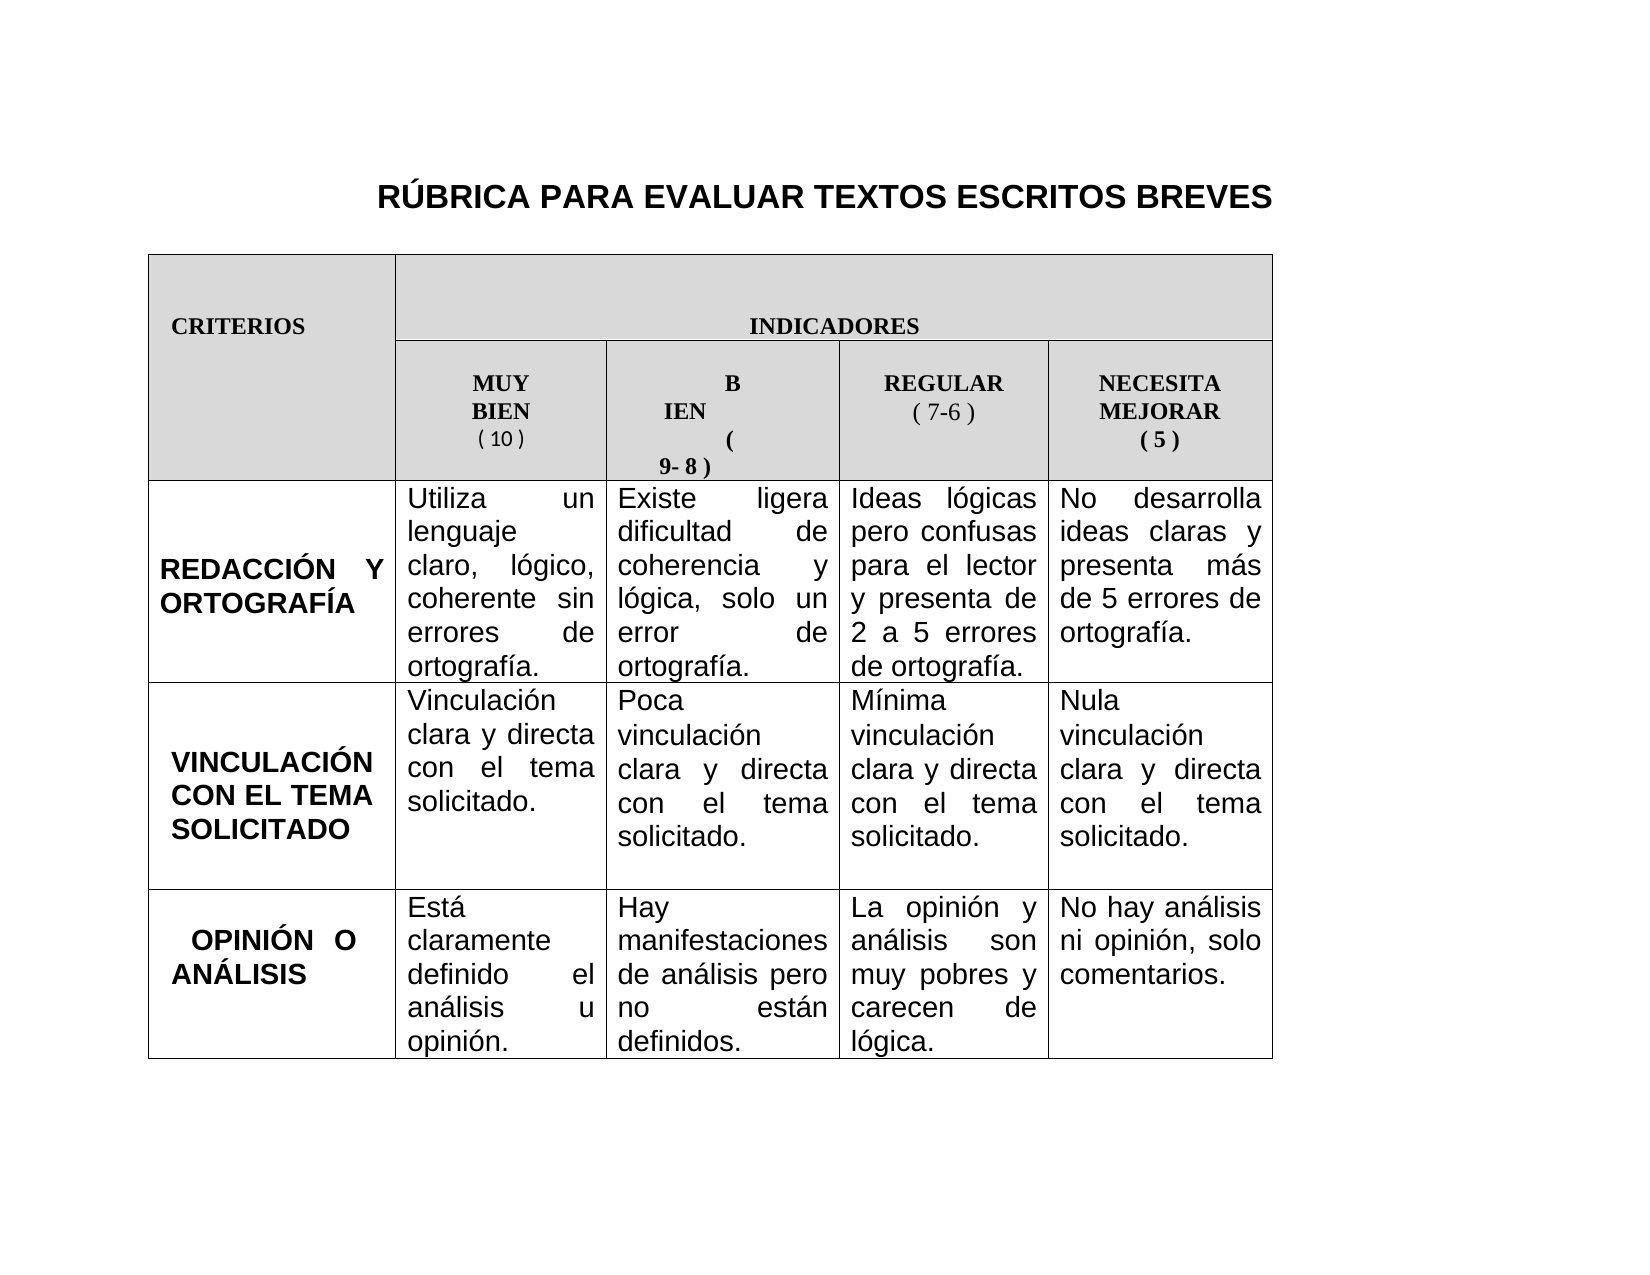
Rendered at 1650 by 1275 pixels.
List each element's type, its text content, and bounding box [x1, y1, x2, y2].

table_cell Nula vinculación clara y directa con el tema solicitado. [1049, 683, 1272, 889]
table_cell Vinculación clara y directa con el tema solicitado. [396, 683, 606, 889]
table_cell Existe ligera dificultad de coherencia y lógica, solo un error de ortografía. [607, 481, 839, 682]
table_cell No desarrolla ideas claras y presenta más de 5 errores de ortografía. [1049, 481, 1272, 682]
table_cell No hay análisis ni opinión, solo comentarios. [1049, 890, 1272, 1057]
table_cell Está claramente definido el análisis u opinión. [396, 890, 606, 1057]
table_cell Poca vinculación clara y directa con el tema solicitado. [607, 683, 839, 889]
table_cell Mínima vinculación clara y directa con el tema solicitado. [840, 683, 1048, 889]
table_header [396, 255, 1272, 339]
text RÚBRICA PARA EVALUAR TEXTOS ESCRITOS BREVES [148, 177, 1502, 216]
table_cell ( 10 ) [396, 341, 606, 480]
table_header [149, 255, 395, 480]
table_cell La opinión y análisis son muy pobres y carecen de lógica. [840, 890, 1048, 1057]
table_cell Utiliza un lenguaje claro, lógico, coherente sin errores de ortografía. [396, 481, 606, 682]
table_cell [840, 341, 1048, 480]
table_cell REDACCIÓN Y ORTOGRAFÍA [149, 481, 395, 682]
table_cell Hay manifestaciones de análisis pero no están definidos. [607, 890, 839, 1057]
table_cell [607, 341, 839, 480]
table_cell [149, 683, 395, 889]
table_cell [1049, 341, 1272, 480]
table_cell Ideas lógicas pero confusas para el lector y presenta de 2 a 5 errores de ortografía. [840, 481, 1048, 682]
table_cell [149, 890, 395, 1057]
